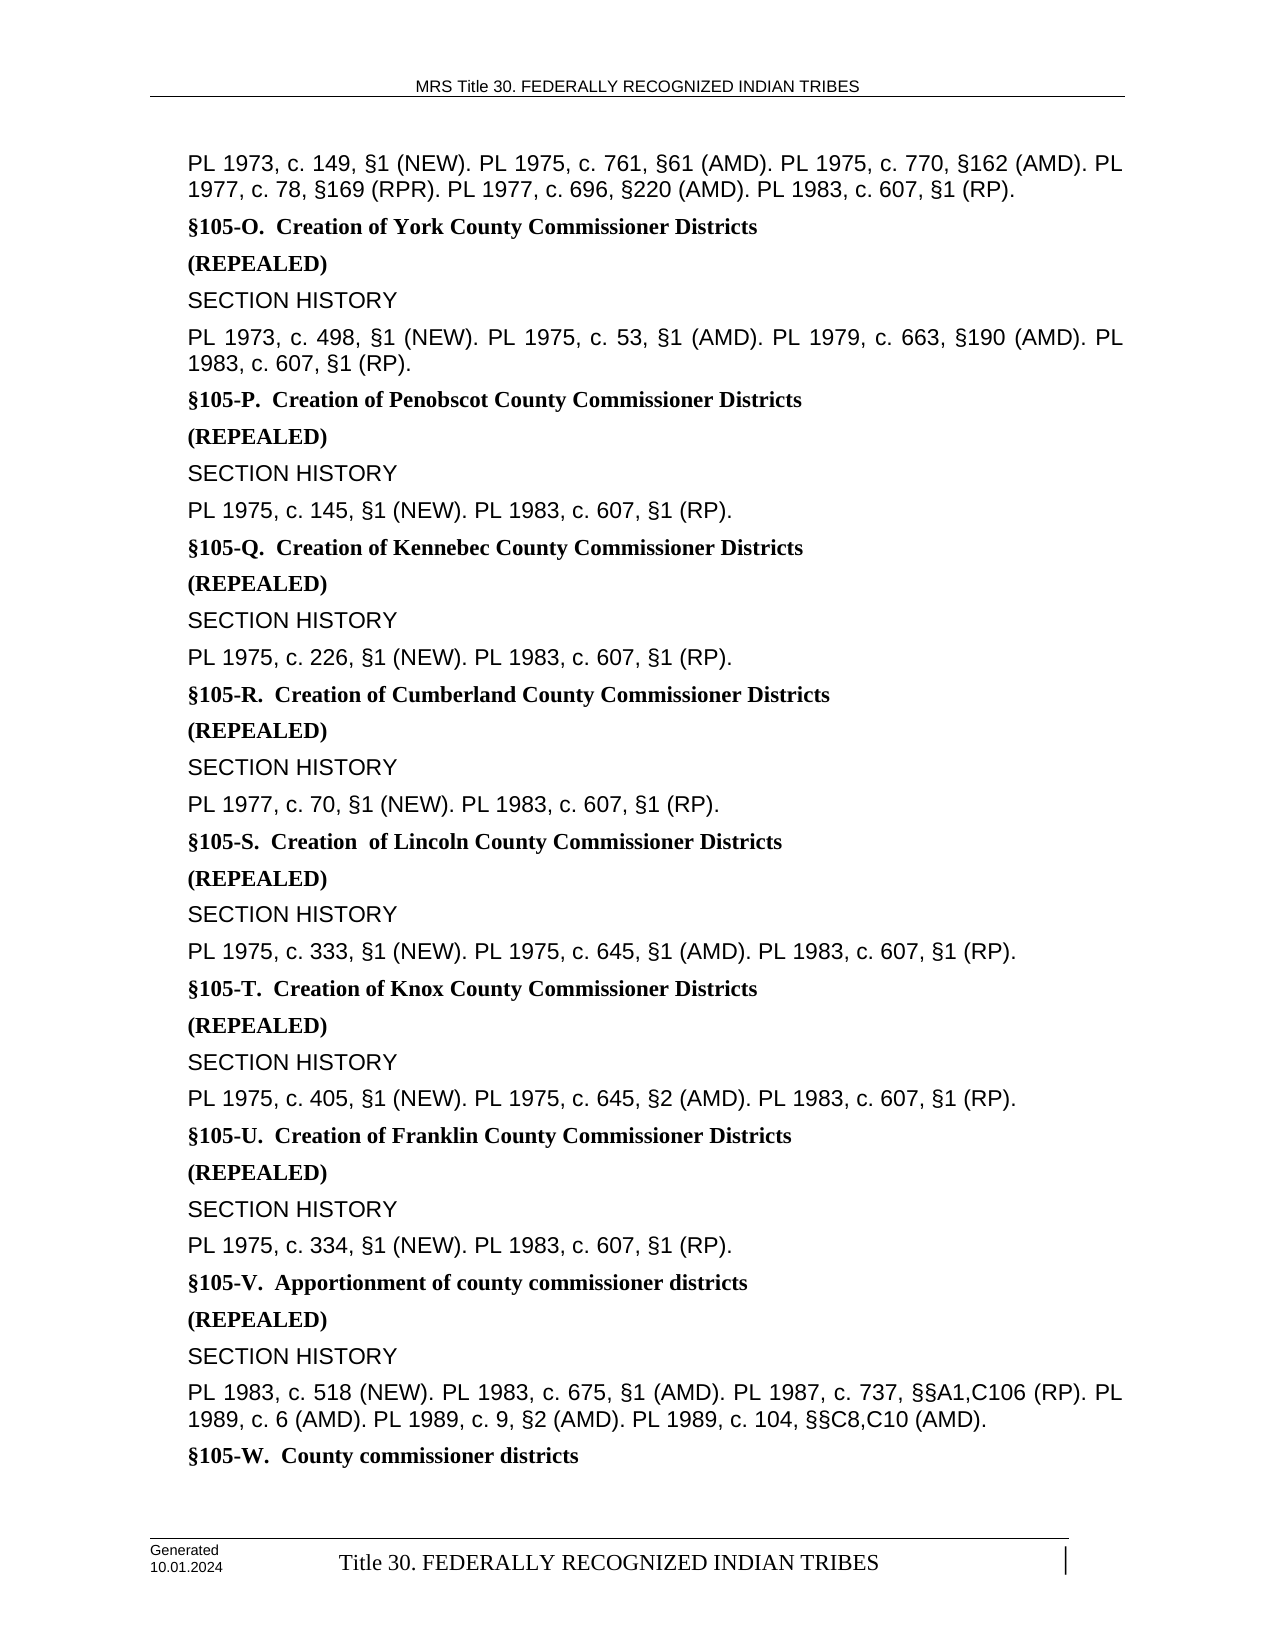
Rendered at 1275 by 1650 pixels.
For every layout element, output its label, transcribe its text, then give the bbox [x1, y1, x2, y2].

text SECTION HISTORY [187, 1343, 1125, 1369]
text (REPEALED) [187, 717, 1125, 744]
text SECTION HISTORY [187, 1048, 1125, 1075]
text PL 1973, c. 498, §1 (NEW). PL 1975, c. 53, §1 (AMD). PL 1979, c. 663, §190 (AMD). PL 1983, c. 607, §1 (RP). [187, 323, 1125, 376]
text PL 1975, c. 405, §1 (NEW). PL 1975, c. 645, §2 (AMD). PL 1983, c. 607, §1 (RP). [187, 1085, 1125, 1112]
text PL 1975, c. 334, §1 (NEW). PL 1983, c. 607, §1 (RP). [187, 1232, 1125, 1259]
text PL 1973, c. 149, §1 (NEW). PL 1975, c. 761, §61 (AMD). PL 1975, c. 770, §162 (AMD). PL 1977, c. 78, §169 (RPR). PL 1977, c. 696, §220 (AMD). PL 1983, c. 607, §1 (RP). [187, 150, 1125, 203]
text SECTION HISTORY [187, 901, 1125, 928]
text PL 1983, c. 518 (NEW). PL 1983, c. 675, §1 (AMD). PL 1987, c. 737, §§A1,C106 (RP). PL 1989, c. 6 (AMD). PL 1989, c. 9, §2 (AMD). PL 1989, c. 104, §§C8,C10 (AMD). [187, 1379, 1125, 1432]
text PL 1975, c. 333, §1 (NEW). PL 1975, c. 645, §1 (AMD). PL 1983, c. 607, §1 (RP). [187, 938, 1125, 964]
text (REPEALED) [187, 1159, 1125, 1185]
text §105-Q. Creation of Kennebec County Commissioner Districts [187, 534, 1125, 560]
text §105-R. Creation of Cumberland County Commissioner Districts [187, 681, 1125, 707]
text PL 1975, c. 226, §1 (NEW). PL 1983, c. 607, §1 (RP). [187, 644, 1125, 670]
text §105-W. County commissioner districts [187, 1442, 1125, 1469]
text PL 1975, c. 145, §1 (NEW). PL 1983, c. 607, §1 (RP). [187, 497, 1125, 523]
text (REPEALED) [187, 1306, 1125, 1332]
text SECTION HISTORY [187, 1196, 1125, 1222]
text (REPEALED) [187, 570, 1125, 597]
text (REPEALED) [187, 250, 1125, 276]
text PL 1977, c. 70, §1 (NEW). PL 1983, c. 607, §1 (RP). [187, 791, 1125, 817]
text (REPEALED) [187, 864, 1125, 891]
text §105-V. Apportionment of county commissioner districts [187, 1269, 1125, 1295]
text §105-U. Creation of Franklin County Commissioner Districts [187, 1122, 1125, 1148]
text (REPEALED) [187, 423, 1125, 450]
text SECTION HISTORY [187, 607, 1125, 633]
text (REPEALED) [187, 1012, 1125, 1038]
text SECTION HISTORY [187, 460, 1125, 486]
text §105-P. Creation of Penobscot County Commissioner Districts [187, 387, 1125, 413]
text §105-O. Creation of York County Commissioner Districts [187, 213, 1125, 239]
text §105-T. Creation of Knox County Commissioner Districts [187, 975, 1125, 1001]
text SECTION HISTORY [187, 287, 1125, 313]
text SECTION HISTORY [187, 754, 1125, 781]
text §105-S. Creation of Lincoln County Commissioner Districts [187, 828, 1125, 854]
